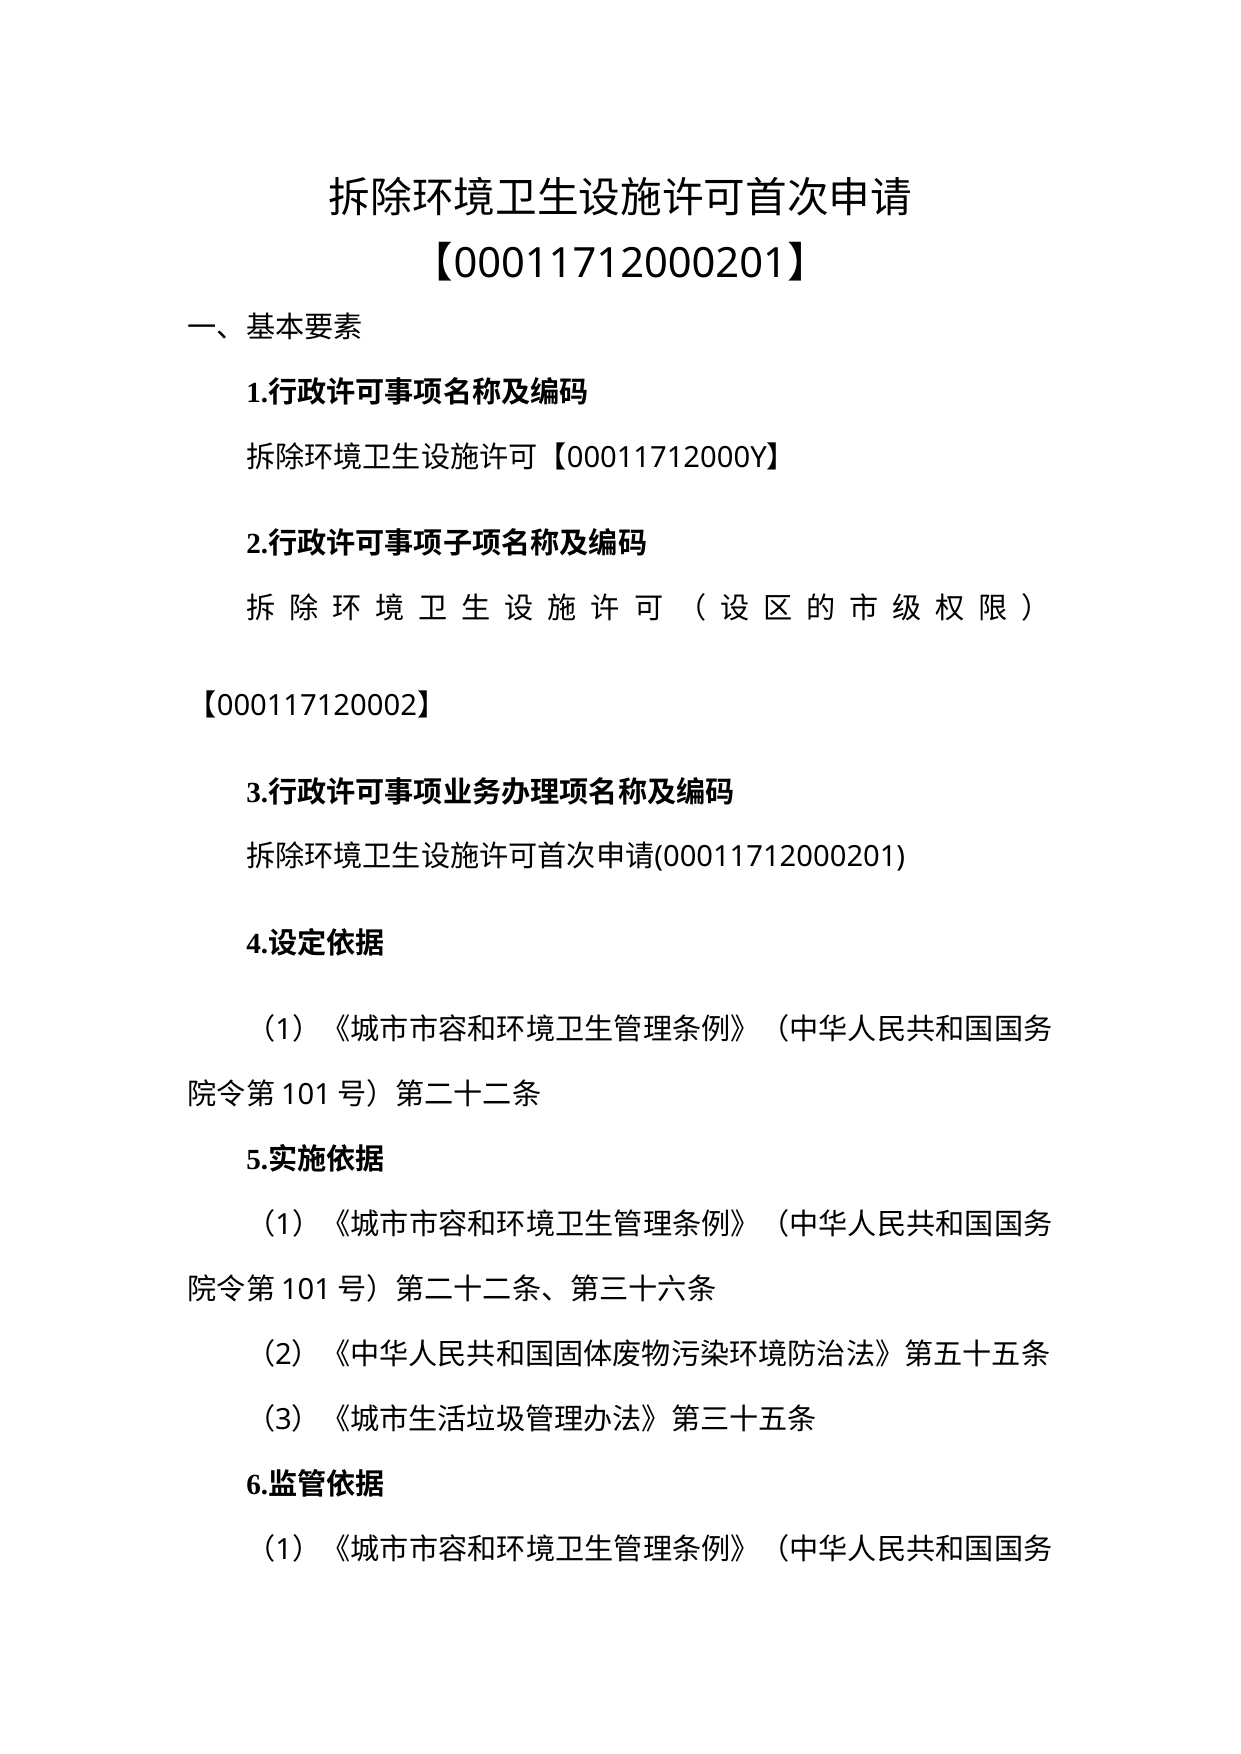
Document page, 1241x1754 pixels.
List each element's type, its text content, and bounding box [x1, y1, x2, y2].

text 拆除环境卫生设施许可（设区的市级权限）【000117120002】 [187, 573, 1053, 736]
text （3）《城市生活垃圾管理办法》第三十五条 [187, 1384, 1053, 1449]
text 4.设定依据 [187, 908, 1053, 973]
text （2）《中华人民共和国固体废物污染环境防治法》第五十五条 [187, 1319, 1053, 1384]
text 5.实施依据 [187, 1124, 1053, 1189]
text 1.行政许可事项名称及编码 [187, 357, 1053, 422]
text 3.行政许可事项业务办理项名称及编码 [187, 757, 1053, 822]
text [187, 1514, 1053, 1579]
text 【00011712000201】 [187, 227, 1053, 292]
text （1）《城市市容和环境卫生管理条例》（中华人民共和国国务院令第101号）第二十二条 [187, 994, 1053, 1124]
text 拆除环境卫生设施许可【00011712000Y】 [187, 422, 1053, 487]
text 拆除环境卫生设施许可首次申请 [187, 162, 1053, 227]
text 2.行政许可事项子项名称及编码 [187, 508, 1053, 573]
list 基本要素 [187, 292, 1053, 357]
text 拆除环境卫生设施许可首次申请(00011712000201) [187, 822, 1053, 887]
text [187, 1189, 1053, 1319]
text 6.监管依据 [187, 1449, 1053, 1514]
